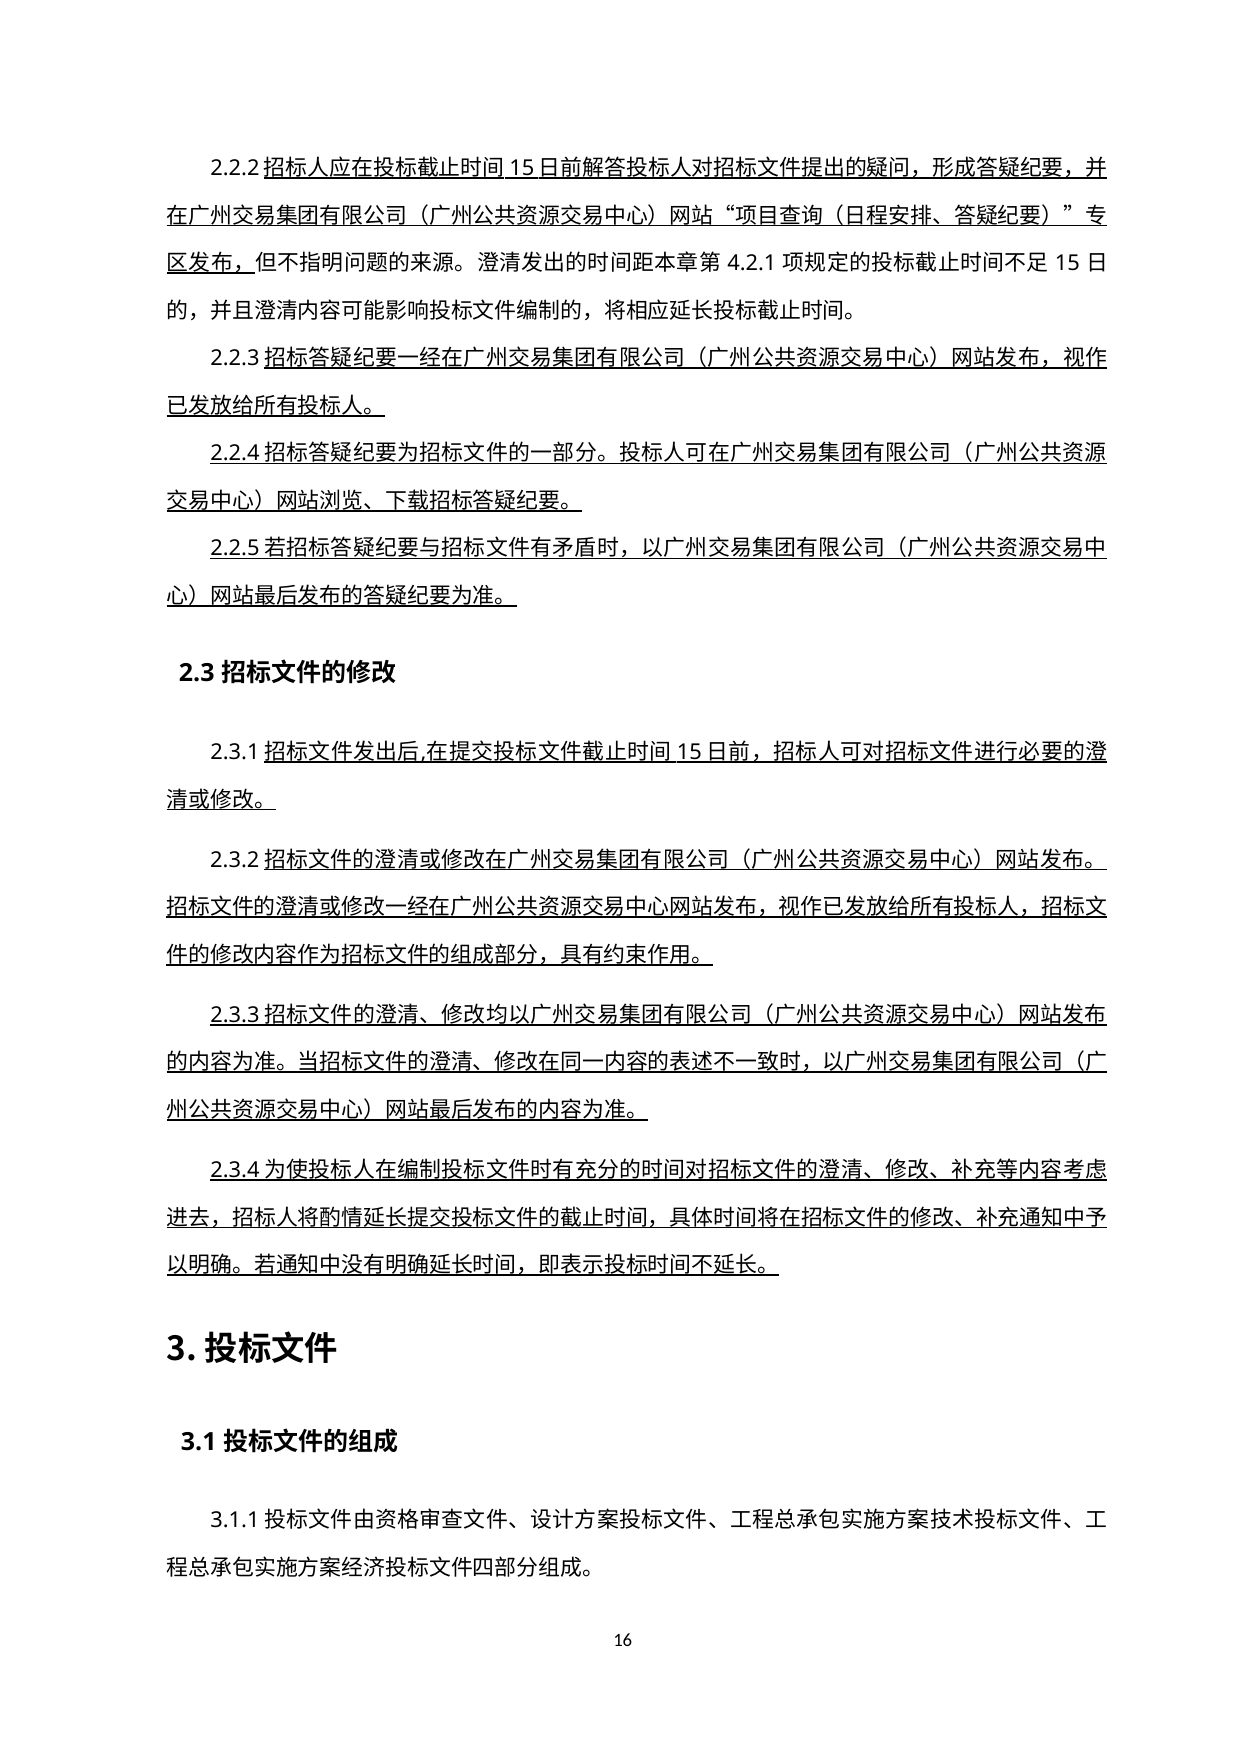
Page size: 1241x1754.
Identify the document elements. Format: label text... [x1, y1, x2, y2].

text 2.3.4为使投标人在编制投标文件时有充分的时间对招标文件的澄清、修改、补充等内容考虑进去，招标人将酌情延长提交投标文件的截止时间，具体时间将在招标文件的修改、补充通知中予以明确。若通知中没有明确延长时间，即表示投标时间不延长。 [166, 1152, 1108, 1279]
text 2.2.3招标答疑纪要一经在广州交易集团有限公司（广州公共资源交易中心）网站发布，视作已发放给所有投标人。 [166, 340, 1108, 419]
text 2.3.1招标文件发出后,在提交投标文件截止时间15日前，招标人可对招标文件进行必要的澄清或修改。 [166, 734, 1108, 813]
text 2.3.3招标文件的澄清、修改均以广州交易集团有限公司（广州公共资源交易中心）网站发布的内容为准。当招标文件的澄清、修改在同一内容的表述不一致时，以广州交易集团有限公司（广州公共资源交易中心）网站最后发布的内容为准。 [166, 997, 1108, 1123]
text 3.1.1投标文件由资格审查文件、设计方案投标文件、工程总承包实施方案技术投标文件、工程总承包实施方案经济投标文件四部分组成。 [166, 1502, 1108, 1582]
text 2.2.5若招标答疑纪要与招标文件有矛盾时，以广州交易集团有限公司（广州公共资源交易中心）网站最后发布的答疑纪要为准。 [166, 530, 1108, 610]
subtitle 3.1 投标文件的组成 [166, 1421, 1108, 1457]
subtitle 3. 投标文件 [166, 1322, 1108, 1370]
text 2.3.2招标文件的澄清或修改在广州交易集团有限公司（广州公共资源交易中心）网站发布。招标文件的澄清或修改一经在广州公共资源交易中心网站发布，视作已发放给所有投标人，招标文件的修改内容作为招标文件的组成部分，具有约束作用。 [166, 842, 1108, 968]
text 2.2.2招标人应在投标截止时间15日前解答投标人对招标文件提出的疑问，形成答疑纪要，并在广州交易集团有限公司（广州公共资源交易中心）网站“项目查询（日程安排、答疑纪要）”专区发布，但不指明问题的来源。澄清发出的时间距本章第 4.2.1 项规定的投标截止时间不足 15 日的，并且澄清内容可能影响投标文件编制的，将相应延长投标截止时间。 [166, 150, 1108, 324]
text 2.2.4招标答疑纪要为招标文件的一部分。投标人可在广州交易集团有限公司（广州公共资源交易中心）网站浏览、下载招标答疑纪要。 [166, 435, 1108, 514]
subtitle 2.3 招标文件的修改 [166, 653, 1108, 689]
